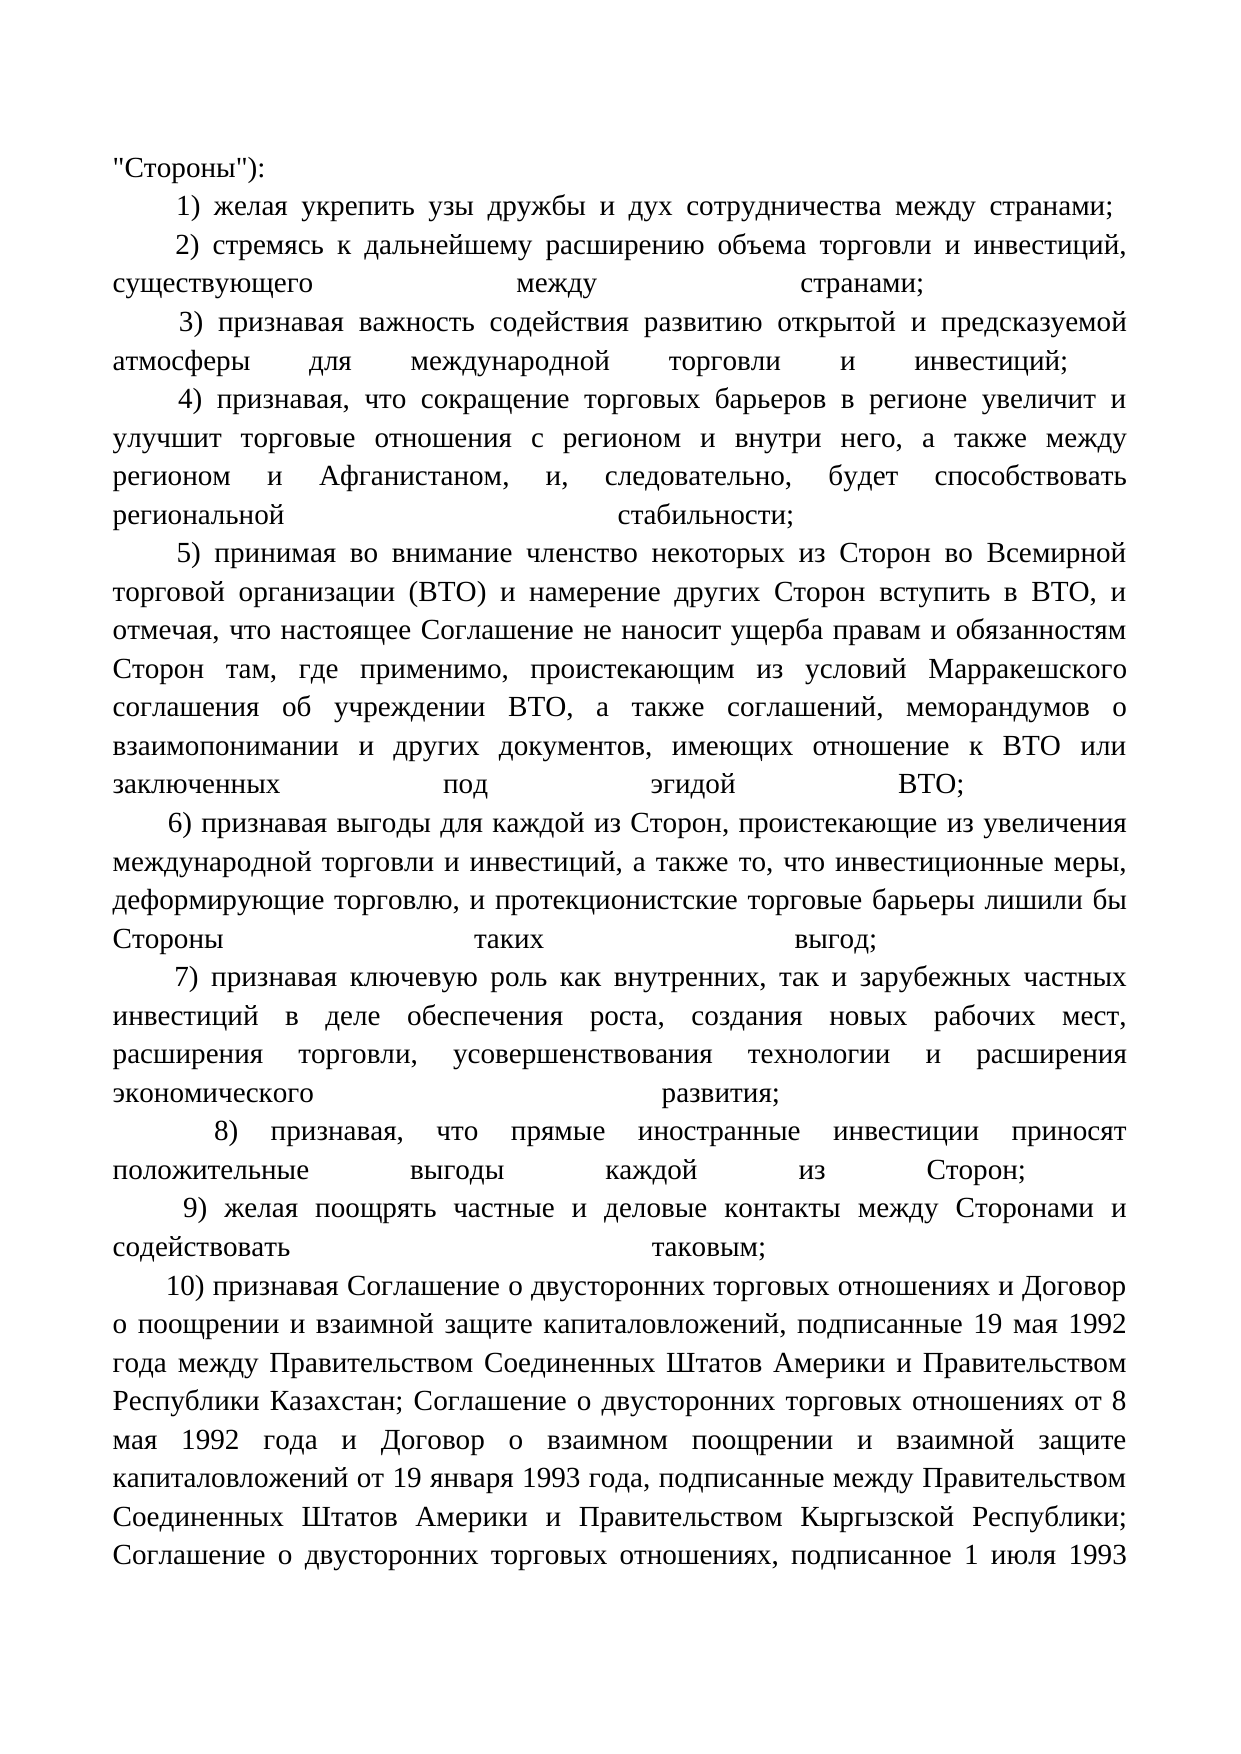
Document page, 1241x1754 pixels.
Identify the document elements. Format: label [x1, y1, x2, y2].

text [112, 150, 1128, 1571]
